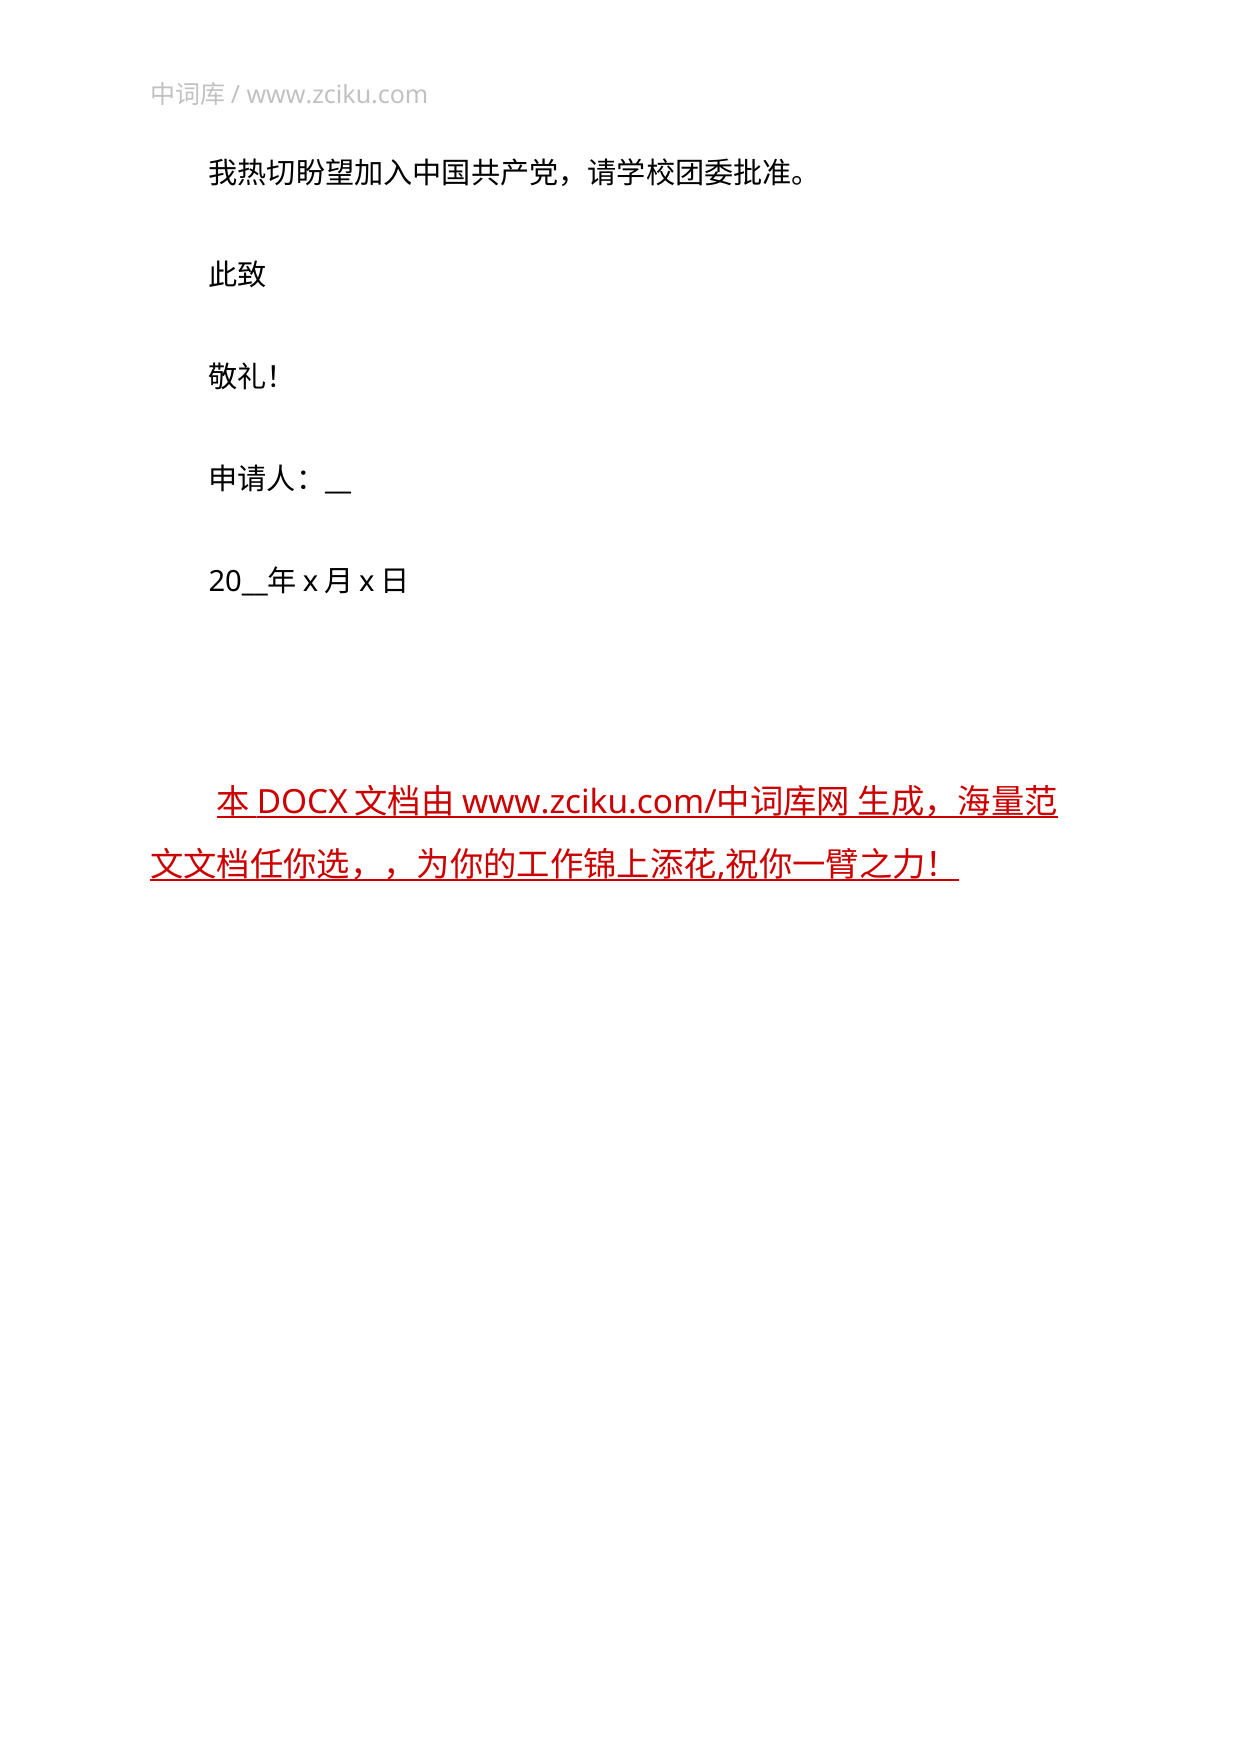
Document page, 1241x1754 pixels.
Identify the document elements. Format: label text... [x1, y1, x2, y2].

text 20__年x月x日 [150, 557, 1090, 600]
text 此致 [150, 252, 1090, 294]
text 本DOCX文档由 www.zciku.com/中词库网 生成，海量范文文档任你选，，为你的工作锦上添花,祝你一臂之力！ [150, 775, 1090, 886]
text 我热切盼望加入中国共产党，请学校团委批准。 [150, 150, 1090, 192]
text 申请人：__ [150, 455, 1090, 498]
text 敬礼！ [150, 353, 1090, 396]
